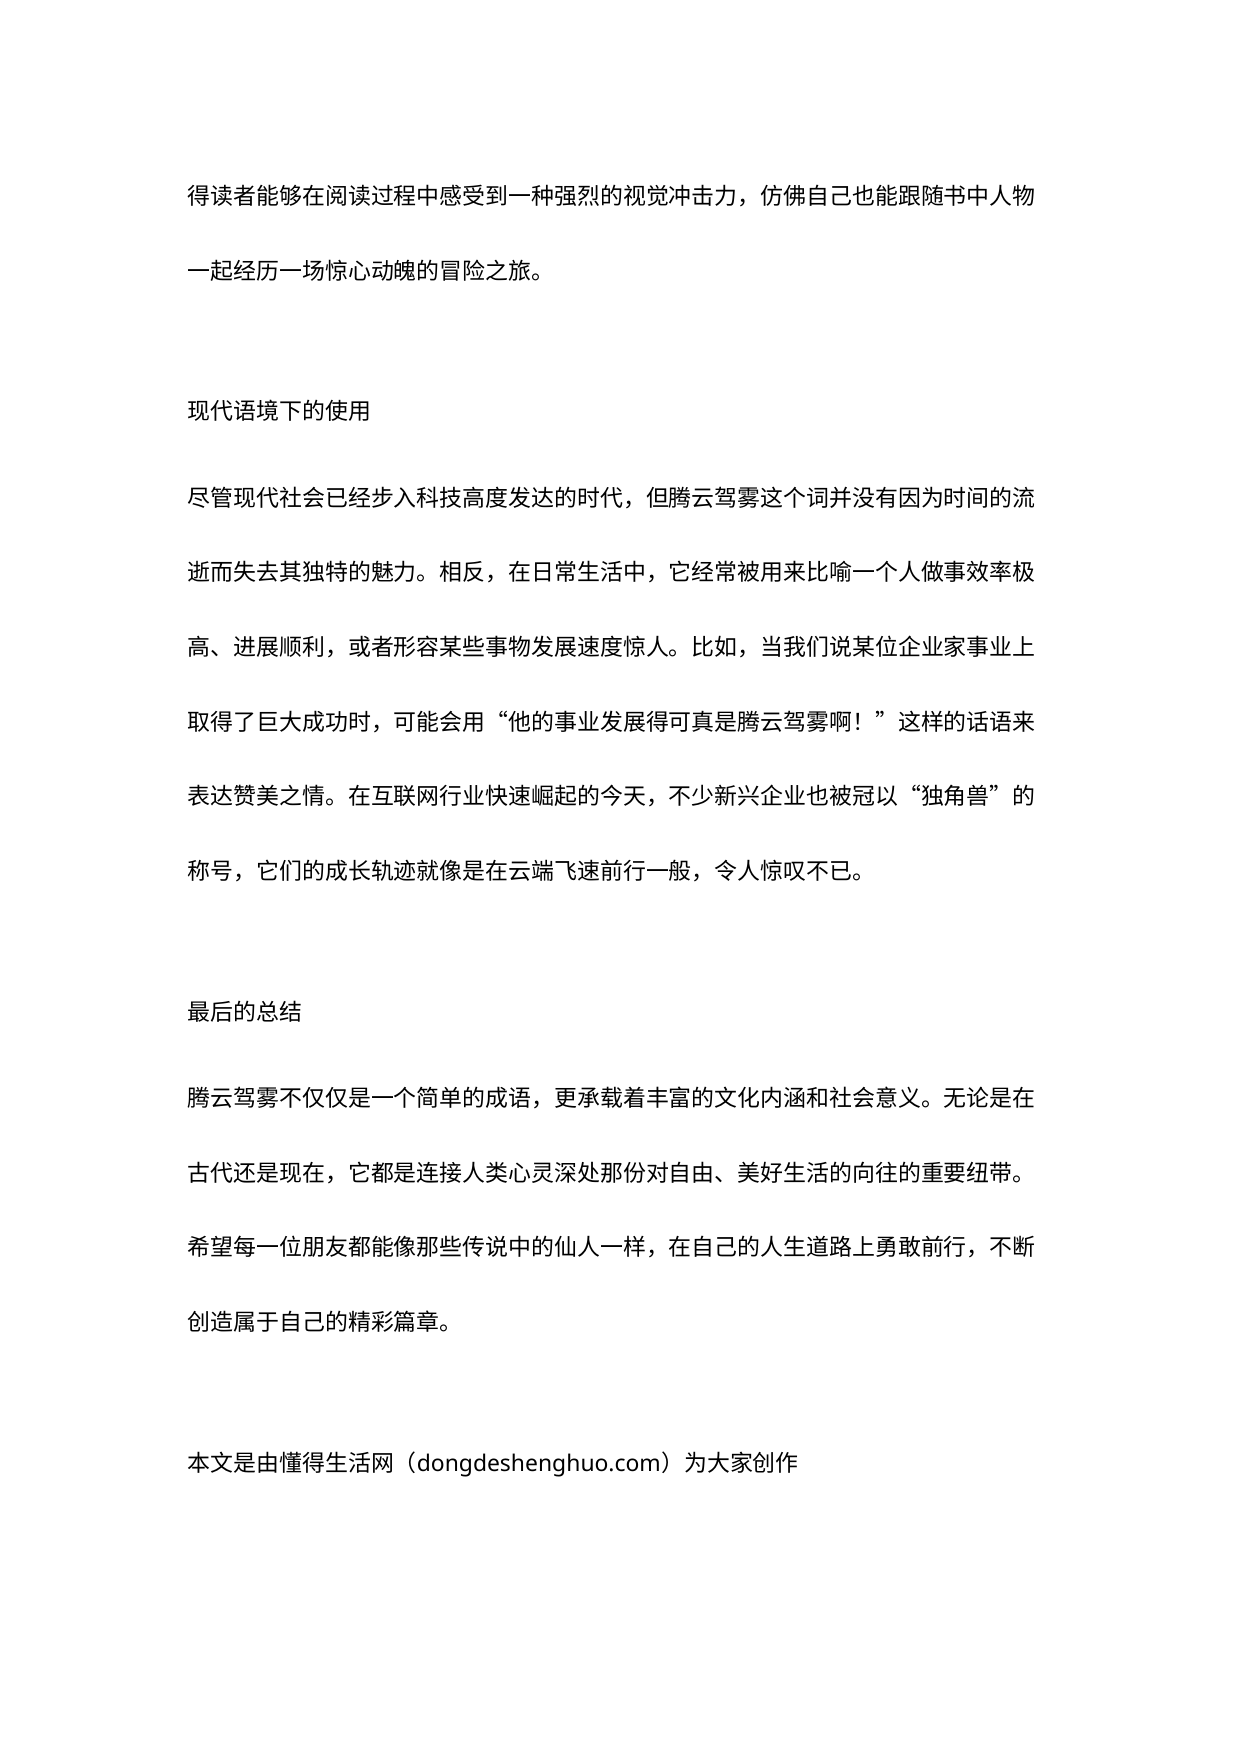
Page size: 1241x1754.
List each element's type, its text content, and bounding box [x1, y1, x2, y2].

text 本文是由懂得生活网（dongdeshenghuo.com）为大家创作 [187, 1428, 1053, 1493]
text 最后的总结 [187, 977, 1053, 1042]
text 现代语境下的使用 [187, 377, 1053, 442]
text 腾云驾雾不仅仅是一个简单的成语，更承载着丰富的文化内涵和社会意义。无论是在古代还是现在，它都是连接人类心灵深处那份对自由、美好生活的向往的重要纽带。希望每一位朋友都能像那些传说中的仙人一样，在自己的人生道路上勇敢前行，不断创造属于自己的精彩篇章。 [187, 1064, 1053, 1353]
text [187, 162, 1053, 302]
text 尽管现代社会已经步入科技高度发达的时代，但腾云驾雾这个词并没有因为时间的流逝而失去其独特的魅力。相反，在日常生活中，它经常被用来比喻一个人做事效率极高、进展顺利，或者形容某些事物发展速度惊人。比如，当我们说某位企业家事业上取得了巨大成功时，可能会用“他的事业发展得可真是腾云驾雾啊！”这样的话语来表达赞美之情。在互联网行业快速崛起的今天，不少新兴企业也被冠以“独角兽”的称号，它们的成长轨迹就像是在云端飞速前行一般，令人惊叹不已。 [187, 464, 1053, 902]
